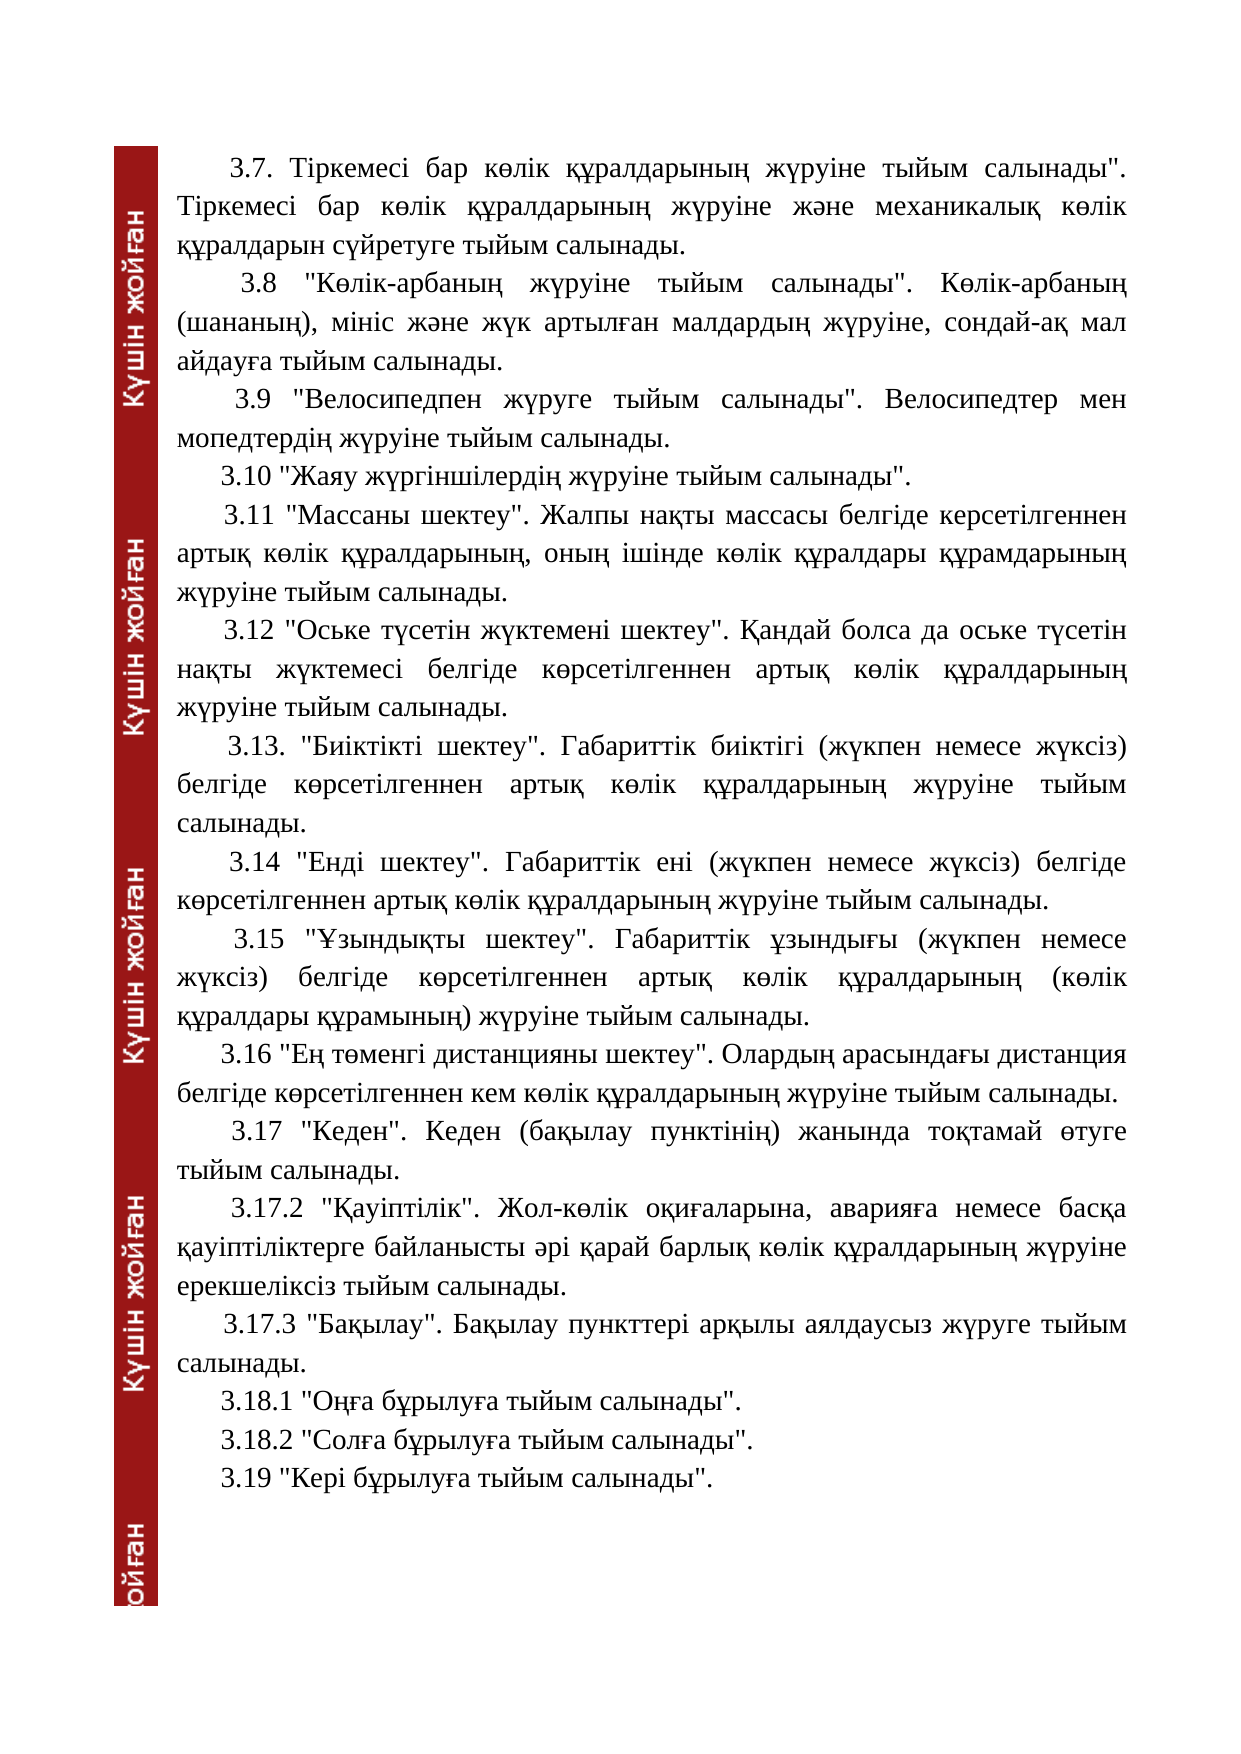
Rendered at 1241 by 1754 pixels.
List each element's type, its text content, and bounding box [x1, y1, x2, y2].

picture [114, 376, 158, 381]
text 3.11 "Массаны шектеу". Жалпы нақты массасы белгіде керсетілгеннен артық көлік құралдарының, оның ішінде көлік құралдары құрамдарының жүруіне тыйым салынады. [112, 497, 1128, 607]
picture [114, 1455, 158, 1460]
text 3.16 "Ең төменгі дистанцияны шектеу". Олардың арасындағы дистанция белгіде көрсетілгеннен кем көлік құралдарының жүруіне тыйым салынады. [112, 1036, 1128, 1108]
text 3.9 "Велосипедпен жүруге тыйым салынады". Велосипедтер мен мопедтердің жүруіне тыйым салынады. [112, 381, 1128, 453]
text 3.17.2 "Қауіптілік". Жол-көлік оқиғаларына, аварияға немесе басқа қауіптіліктерге байланысты әрі қарай барлық көлік құралдарының жүруіне ерекшеліксіз тыйым салынады. [112, 1191, 1128, 1301]
picture [114, 1108, 158, 1113]
picture [114, 146, 158, 150]
text 3.15 "Ұзындықты шектеу". Габариттік ұзындығы (жүкпен немесе жүксіз) белгіде көрсетілгеннен артық көлік құралдарының (көлік құралдары құрамының) жүруіне тыйым салынады. [112, 921, 1128, 1031]
text 3.17.3 "Бақылау". Бақылау пункттері арқылы аялдаусыз жүруге тыйым салынады. [112, 1306, 1128, 1378]
text 3.13. "Биіктікті шектеу". Габариттік биіктігі (жүкпен немесе жүксіз) белгіде көрсетілгеннен артық көлік құралдарының жүруіне тыйым салынады. [112, 728, 1128, 839]
picture [114, 1186, 158, 1191]
text 3.10 "Жаяу жүргіншілердің жүруіне тыйым салынады". [112, 458, 1128, 492]
picture [114, 723, 158, 728]
picture [114, 1494, 158, 1606]
picture [114, 607, 158, 612]
text 3.8 "Көлік-арбаның жүруіне тыйым салынады". Көлік-арбаның (шананың), мініс және жүк артылған малдардың жүруіне, сондай-ақ мал айдауға тыйым салынады. [112, 266, 1128, 376]
text 3.17 "Кеден". Кеден (бақылау пунктінің) жанында тоқтамай өтуге тыйым салынады. [112, 1113, 1128, 1186]
picture [114, 839, 158, 844]
picture [114, 261, 158, 266]
picture [114, 1417, 158, 1422]
picture [114, 1301, 158, 1306]
text 3.14 "Енді шектеу". Габариттік ені (жүкпен немесе жүксіз) белгіде көрсетілгеннен артық көлік құралдарының жүруіне тыйым салынады. [112, 844, 1128, 916]
picture [114, 453, 158, 458]
picture [114, 1031, 158, 1036]
text 3.12 "Оське түсетін жүктемені шектеу". Қандай болса да оське түсетін нақты жүктемесі белгіде көрсетілгеннен артық көлік құралдарының жүруіне тыйым салынады. [112, 612, 1128, 723]
picture [114, 1378, 158, 1383]
text 3.19 "Кері бұрылуға тыйым салынады". [112, 1460, 1128, 1494]
text 3.18.2 "Солға бұрылуға тыйым салынады". [112, 1422, 1128, 1455]
picture [114, 916, 158, 921]
text 3.18.1 "Оңға бұрылуға тыйым салынады". [112, 1383, 1128, 1417]
picture [114, 492, 158, 497]
text 3.7. Тіркемесі бар көлік құралдарының жүруіне тыйым салынады". Тіркемесі бар көлік құралдарының жүруіне және механикалық көлік құралдарын сүйретуге тыйым салынады. [112, 150, 1128, 261]
